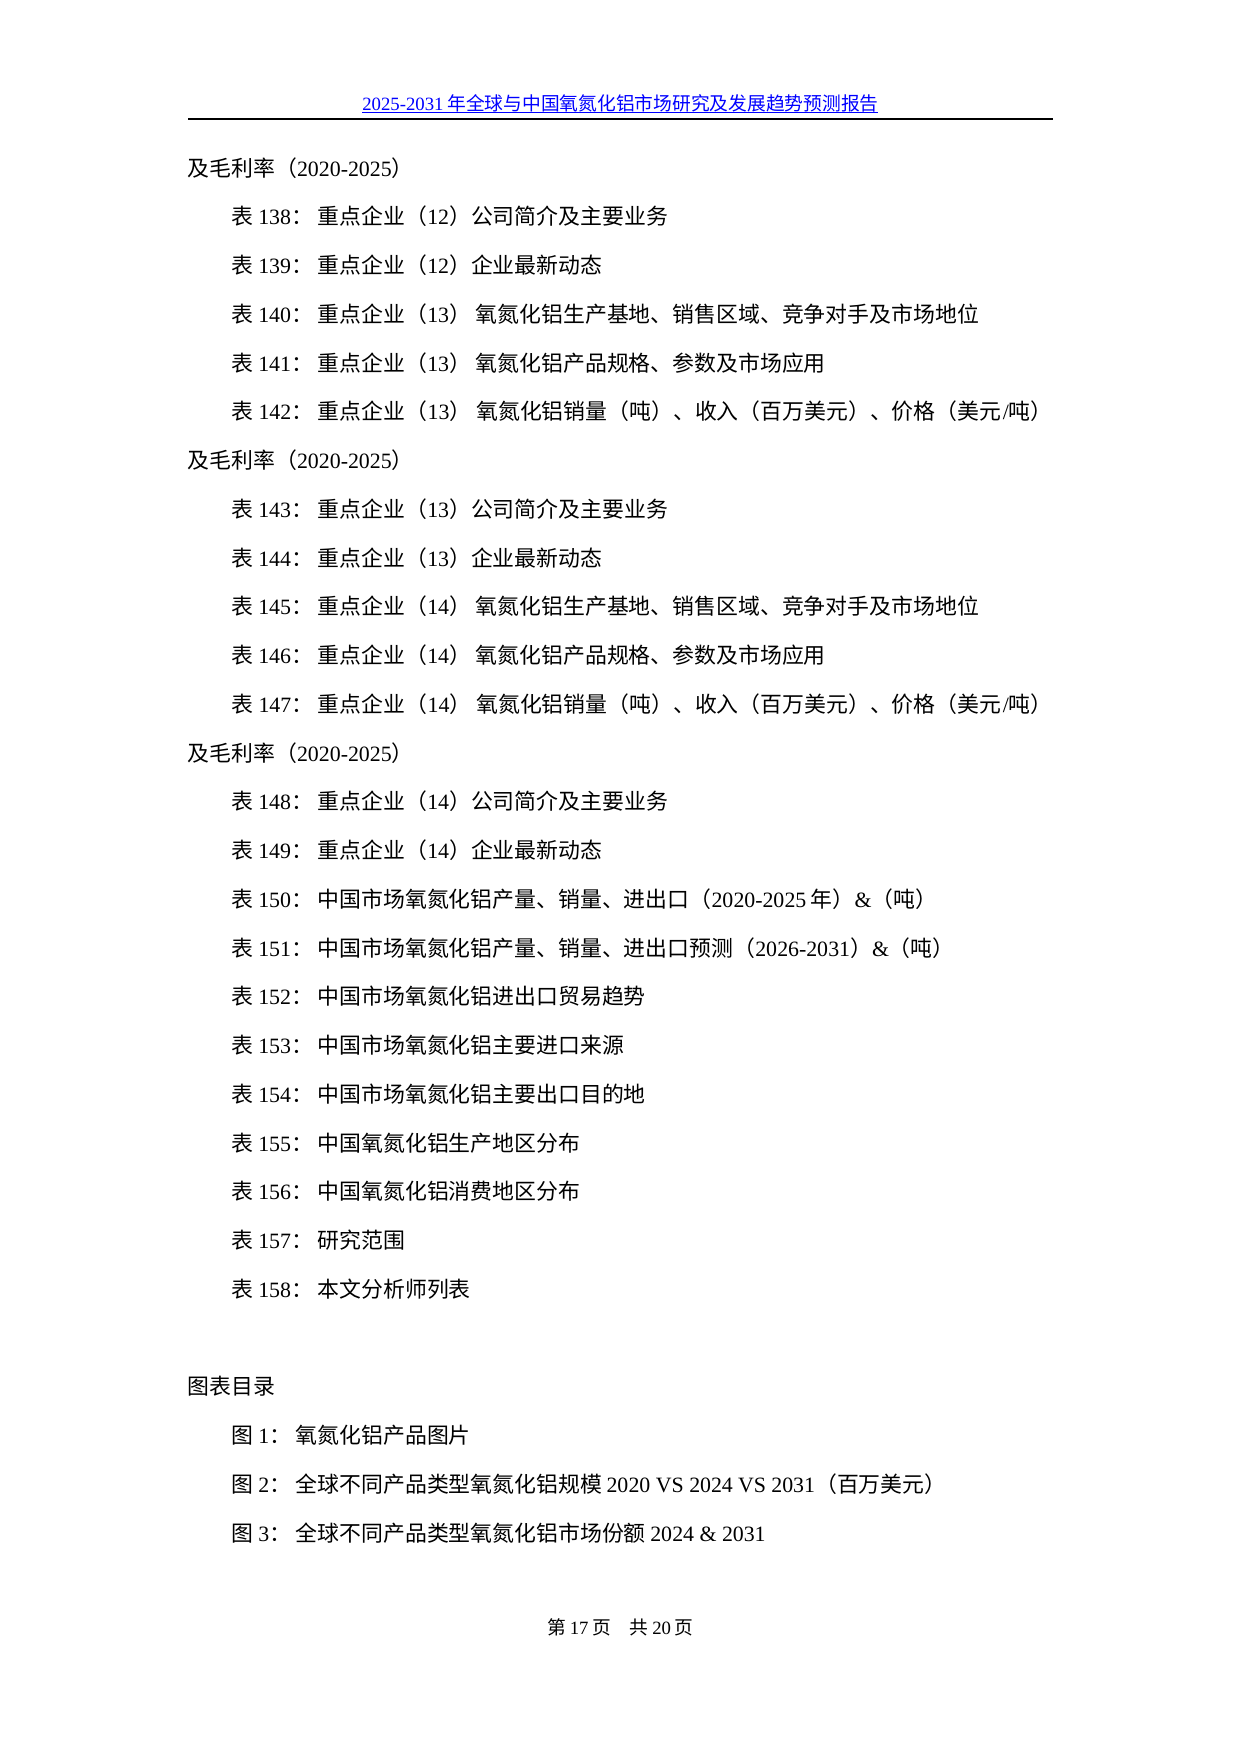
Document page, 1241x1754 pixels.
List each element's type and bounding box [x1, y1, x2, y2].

text [187, 150, 1053, 1548]
